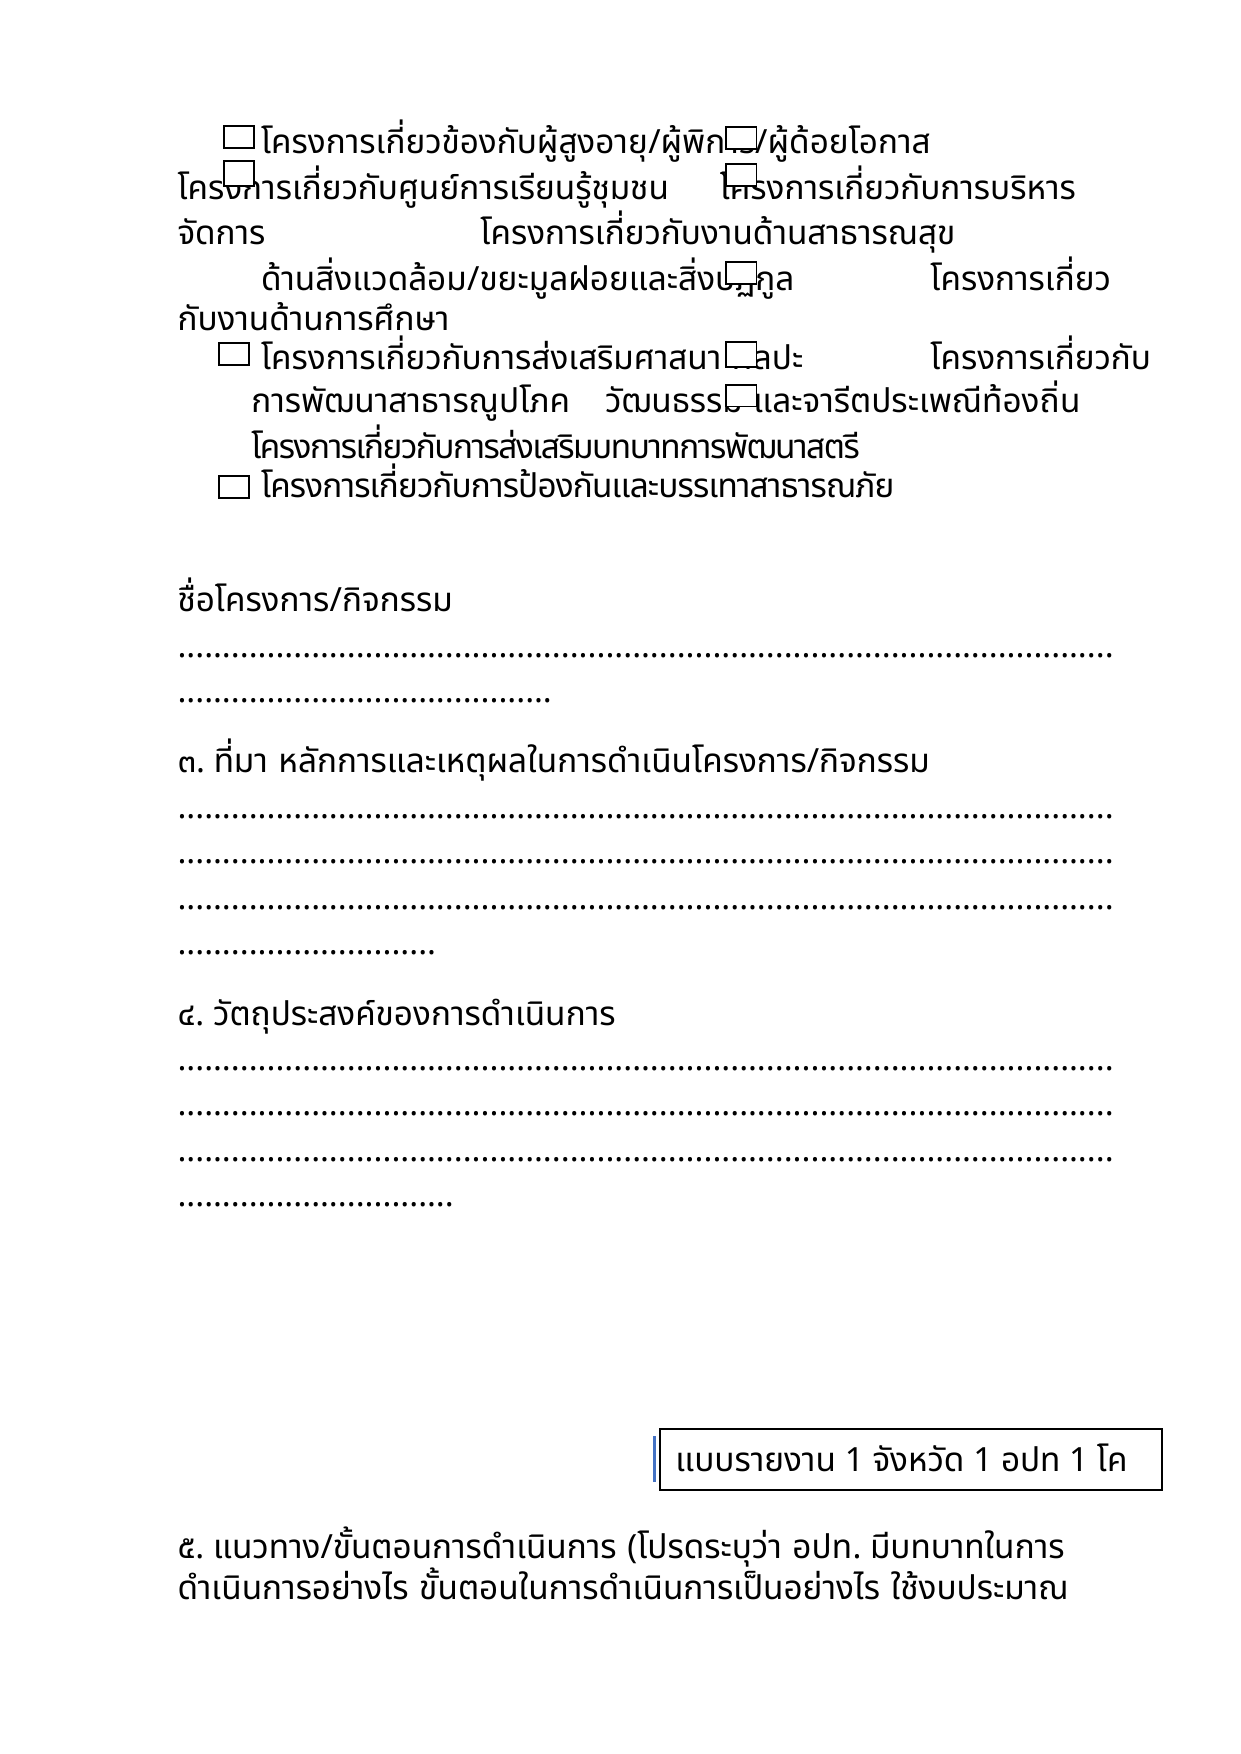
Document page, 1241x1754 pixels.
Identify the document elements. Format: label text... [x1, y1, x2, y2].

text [177, 1523, 1122, 1607]
text .......................................................................................................................................................................................................................................................................................................................................................... [177, 1035, 1122, 1216]
text ๔. วัตถุประสงค์ของการดำเนินการ [177, 989, 1122, 1035]
text ด้านสิ่งแวดล้อม/ขยะมูลฝอยและสิ่งปฏิกูล โครงการเกี่ยวกับงานด้านการศึกษา [177, 254, 1122, 339]
text โครงการเกี่ยวข้องกับผู้สูงอายุ/ผู้พิการ/ผู้ด้อยโอกาส โครงการเกี่ยวกับศูนย์การเรียนรู้ชุมชน โครงการเกี่ยวกับการบริหารจัดการ โครงการเกี่ยวกับงานด้านสาธารณสุข [177, 118, 1122, 254]
text โครงการเกี่ยวกับการป้องกันและบรรเทาสาธารณภัย [177, 467, 1122, 551]
text ๓. ที่มา หลักการและเหตุผลในการดำเนินโครงการ/กิจกรรม [177, 737, 1122, 783]
text ชื่อโครงการ/กิจกรรม ................................................................................................................................................... [177, 576, 1122, 712]
text โครงการเกี่ยวกับการส่งเสริมศาสนา ศิลปะ โครงการเกี่ยวกับการพัฒนาสาธารณูปโภค วัฒนธรรม และจารีตประเพณีท้องถิ่น โครงการเกี่ยวกับการส่งเสริมบทบาทการพัฒนาสตรี [251, 339, 1167, 467]
text ........................................................................................................................................................................................................................................................................................................................................................ [177, 783, 1122, 964]
